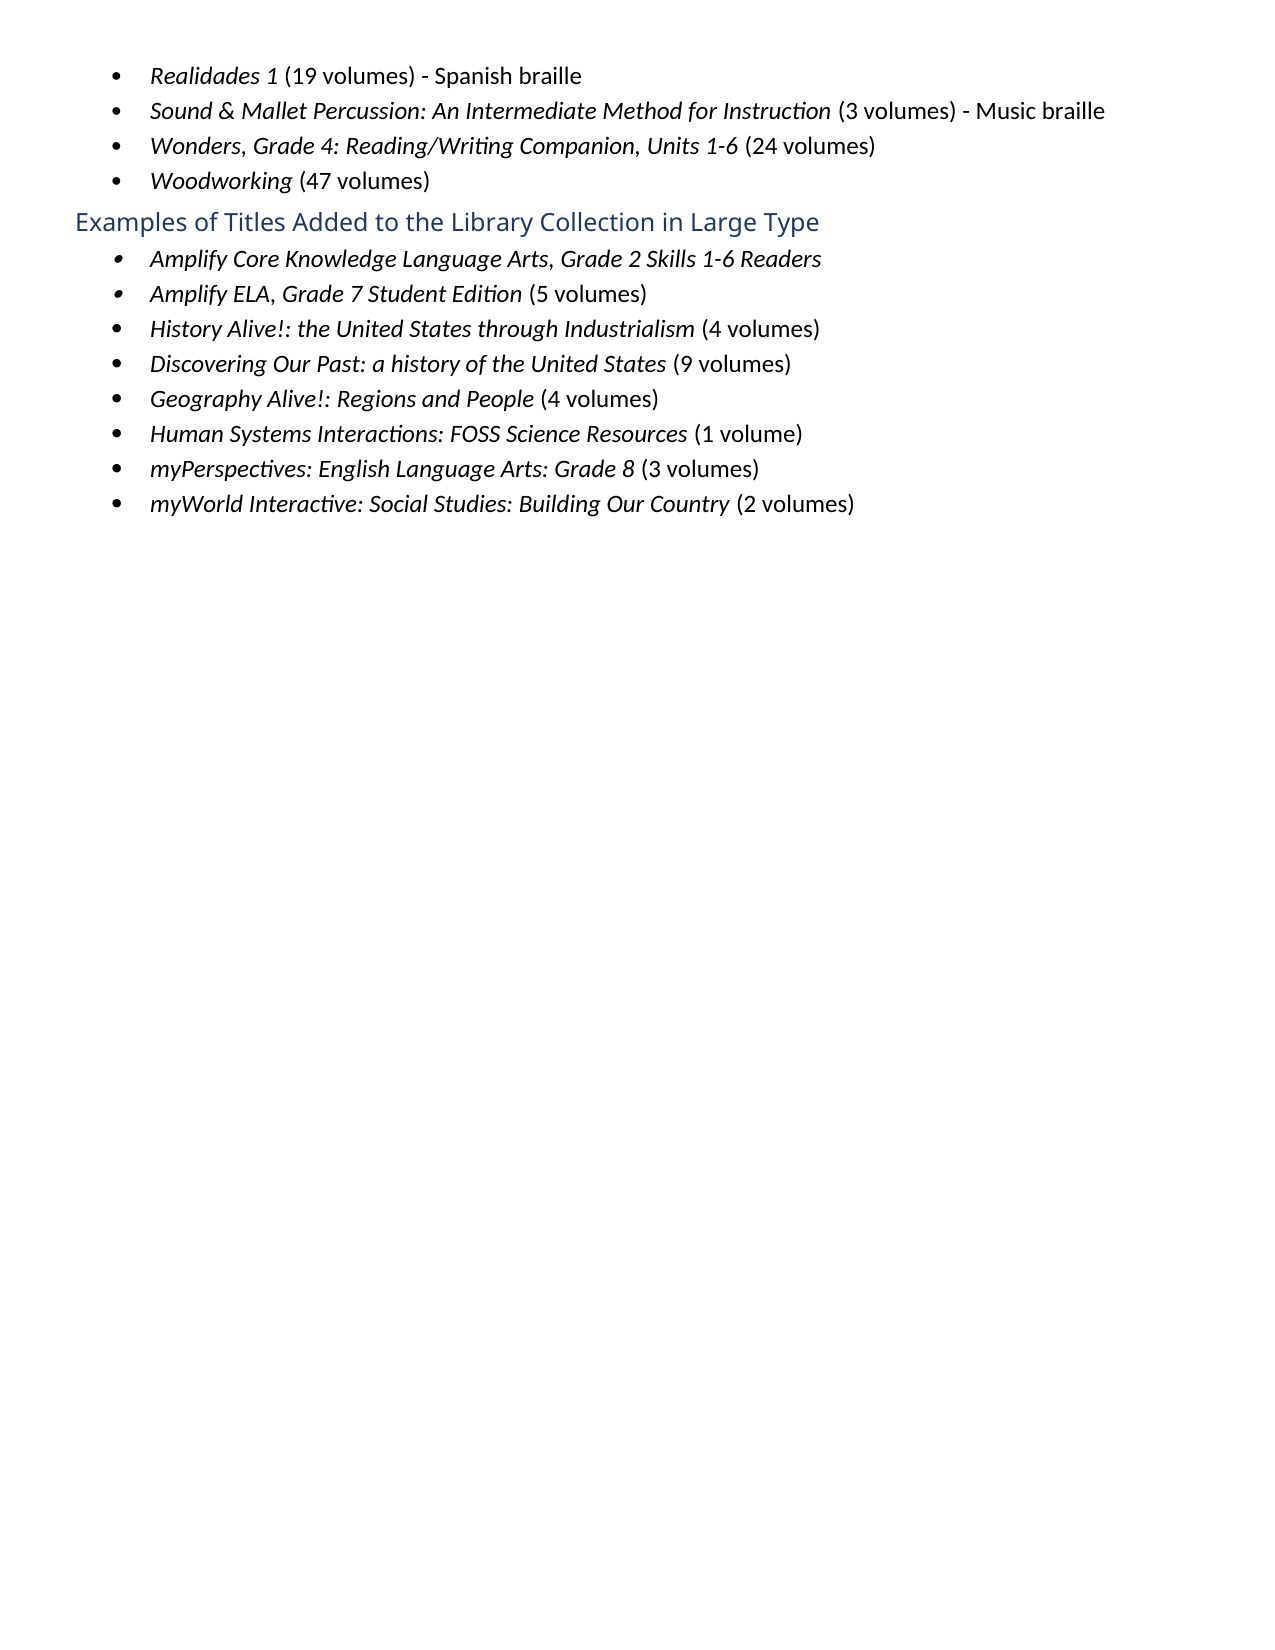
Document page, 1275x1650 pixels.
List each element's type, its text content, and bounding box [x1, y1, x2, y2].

list Human Systems Interactions: FOSS Science Resources (1 volume) [112, 418, 1200, 449]
list Realidades 1 (19 volumes) - Spanish braille [112, 60, 1200, 91]
list Woodworking (47 volumes) [112, 165, 1200, 196]
list Amplify ELA, Grade 7 Student Edition (5 volumes) [112, 278, 1200, 309]
list History Alive!: the United States through Industrialism (4 volumes) [112, 313, 1200, 344]
list Sound & Mallet Percussion: An Intermediate Method for Instruction (3 volumes) - Music braille [112, 95, 1200, 126]
list Amplify Core Knowledge Language Arts, Grade 2 Skills 1-6 Readers [112, 243, 1200, 274]
list Discovering Our Past: a history of the United States (9 volumes) [112, 348, 1200, 379]
list Wonders, Grade 4: Reading/Writing Companion, Units 1-6 (24 volumes) [112, 130, 1200, 161]
list myPerspectives: English Language Arts: Grade 8 (3 volumes) [112, 453, 1200, 484]
subtitle Examples of Titles Added to the Library Collection in Large Type [75, 204, 1200, 238]
list myWorld Interactive: Social Studies: Building Our Country (2 volumes) [112, 488, 1200, 519]
list Geography Alive!: Regions and People (4 volumes) [112, 383, 1200, 414]
